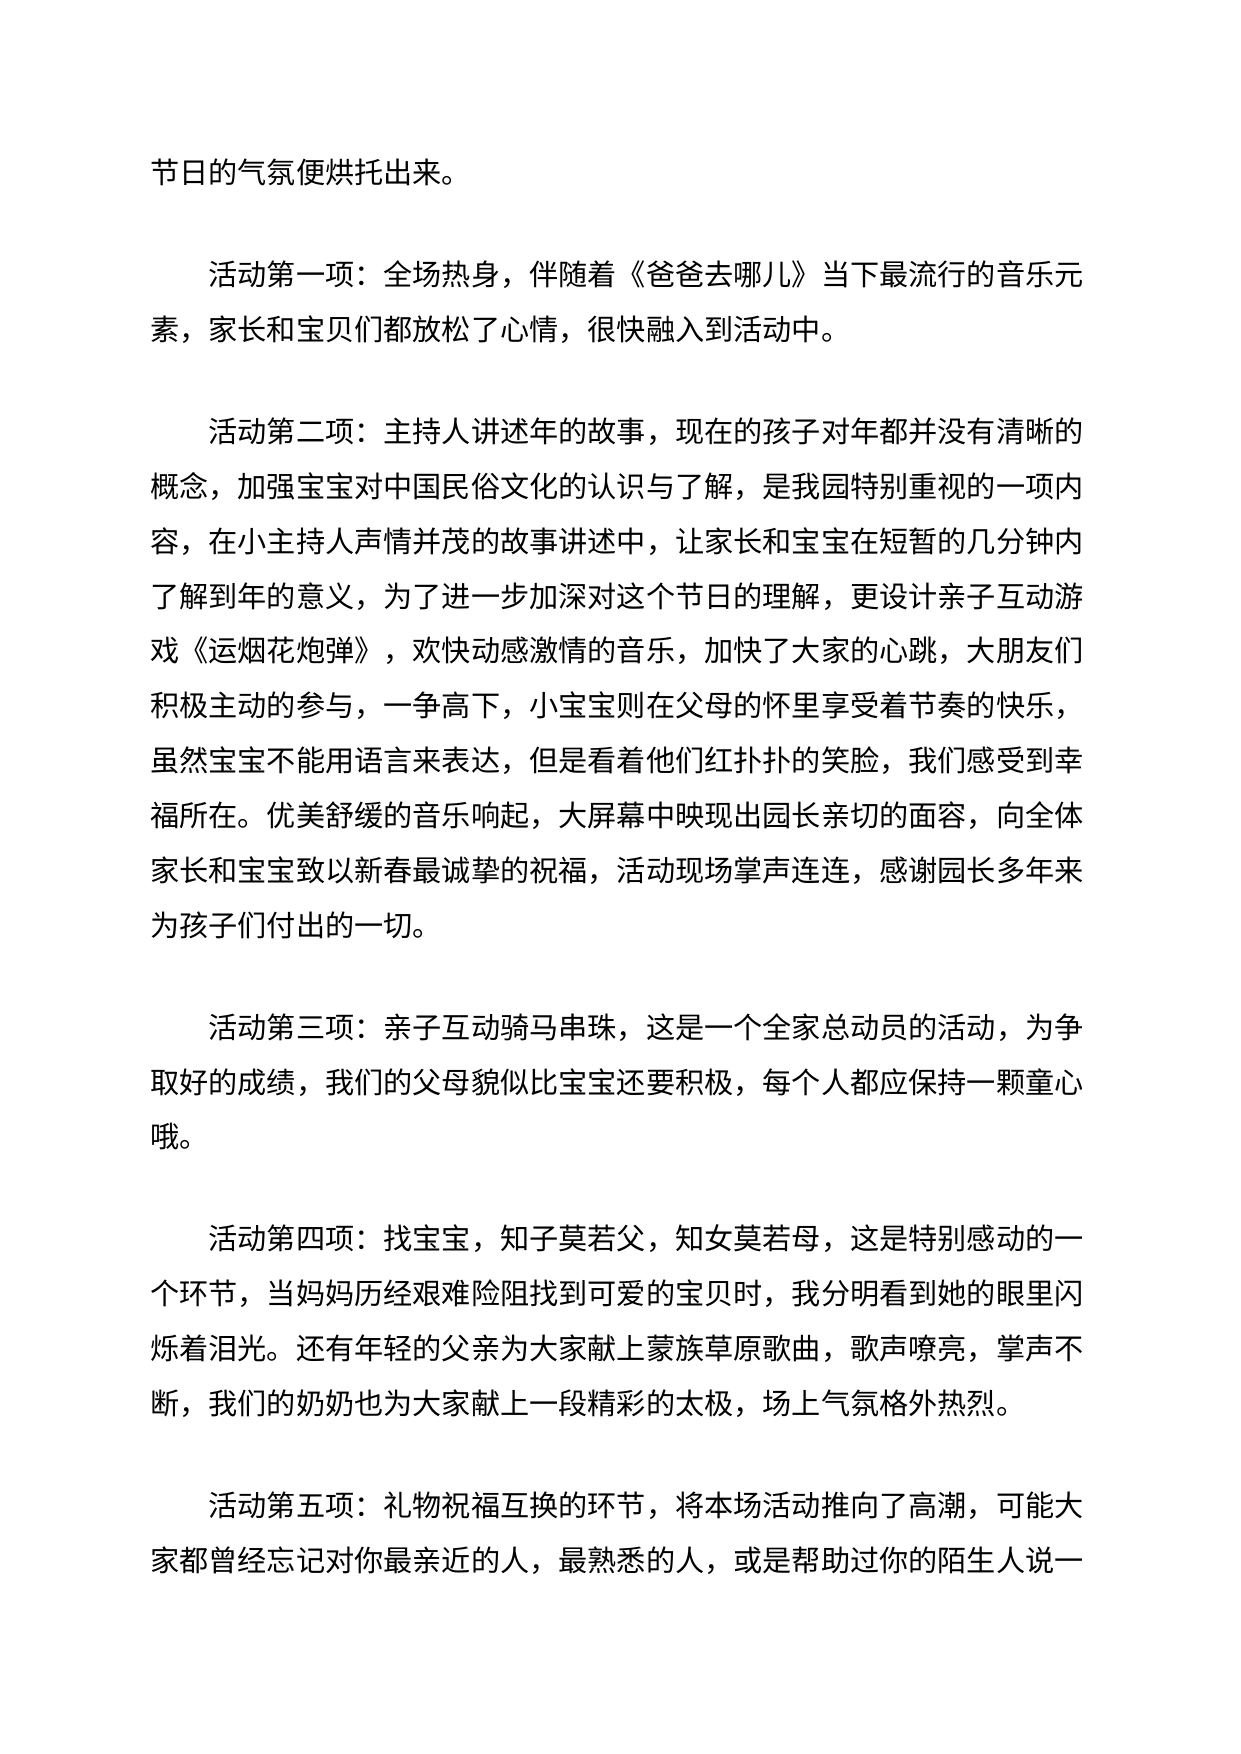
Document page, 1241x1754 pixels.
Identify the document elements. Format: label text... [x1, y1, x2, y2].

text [150, 1482, 1090, 1579]
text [150, 150, 1090, 192]
text 活动第四项：找宝宝，知子莫若父，知女莫若母，这是特别感动的一个环节，当妈妈历经艰难险阻找到可爱的宝贝时，我分明看到她的眼里闪烁着泪光。还有年轻的父亲为大家献上蒙族草原歌曲，歌声嘹亮，掌声不断，我们的奶奶也为大家献上一段精彩的太极，场上气氛格外热烈。 [150, 1216, 1090, 1423]
text 活动第三项：亲子互动骑马串珠，这是一个全家总动员的活动，为争取好的成绩，我们的父母貌似比宝宝还要积极，每个人都应保持一颗童心哦。 [150, 1004, 1090, 1156]
text 活动第一项：全场热身，伴随着《爸爸去哪儿》当下最流行的音乐元素，家长和宝贝们都放松了心情，很快融入到活动中。 [150, 252, 1090, 349]
text 活动第二项：主持人讲述年的故事，现在的孩子对年都并没有清晰的概念，加强宝宝对中国民俗文化的认识与了解，是我园特别重视的一项内容，在小主持人声情并茂的故事讲述中，让家长和宝宝在短暂的几分钟内了解到年的意义，为了进一步加深对这个节日的理解，更设计亲子互动游戏《运烟花炮弹》，欢快动感激情的音乐，加快了大家的心跳，大朋友们积极主动的参与，一争高下，小宝宝则在父母的怀里享受着节奏的快乐，虽然宝宝不能用语言来表达，但是看着他们红扑扑的笑脸，我们感受到幸福所在。优美舒缓的音乐响起，大屏幕中映现出园长亲切的面容，向全体家长和宝宝致以新春最诚挚的祝福，活动现场掌声连连，感谢园长多年来为孩子们付出的一切。 [150, 408, 1090, 945]
